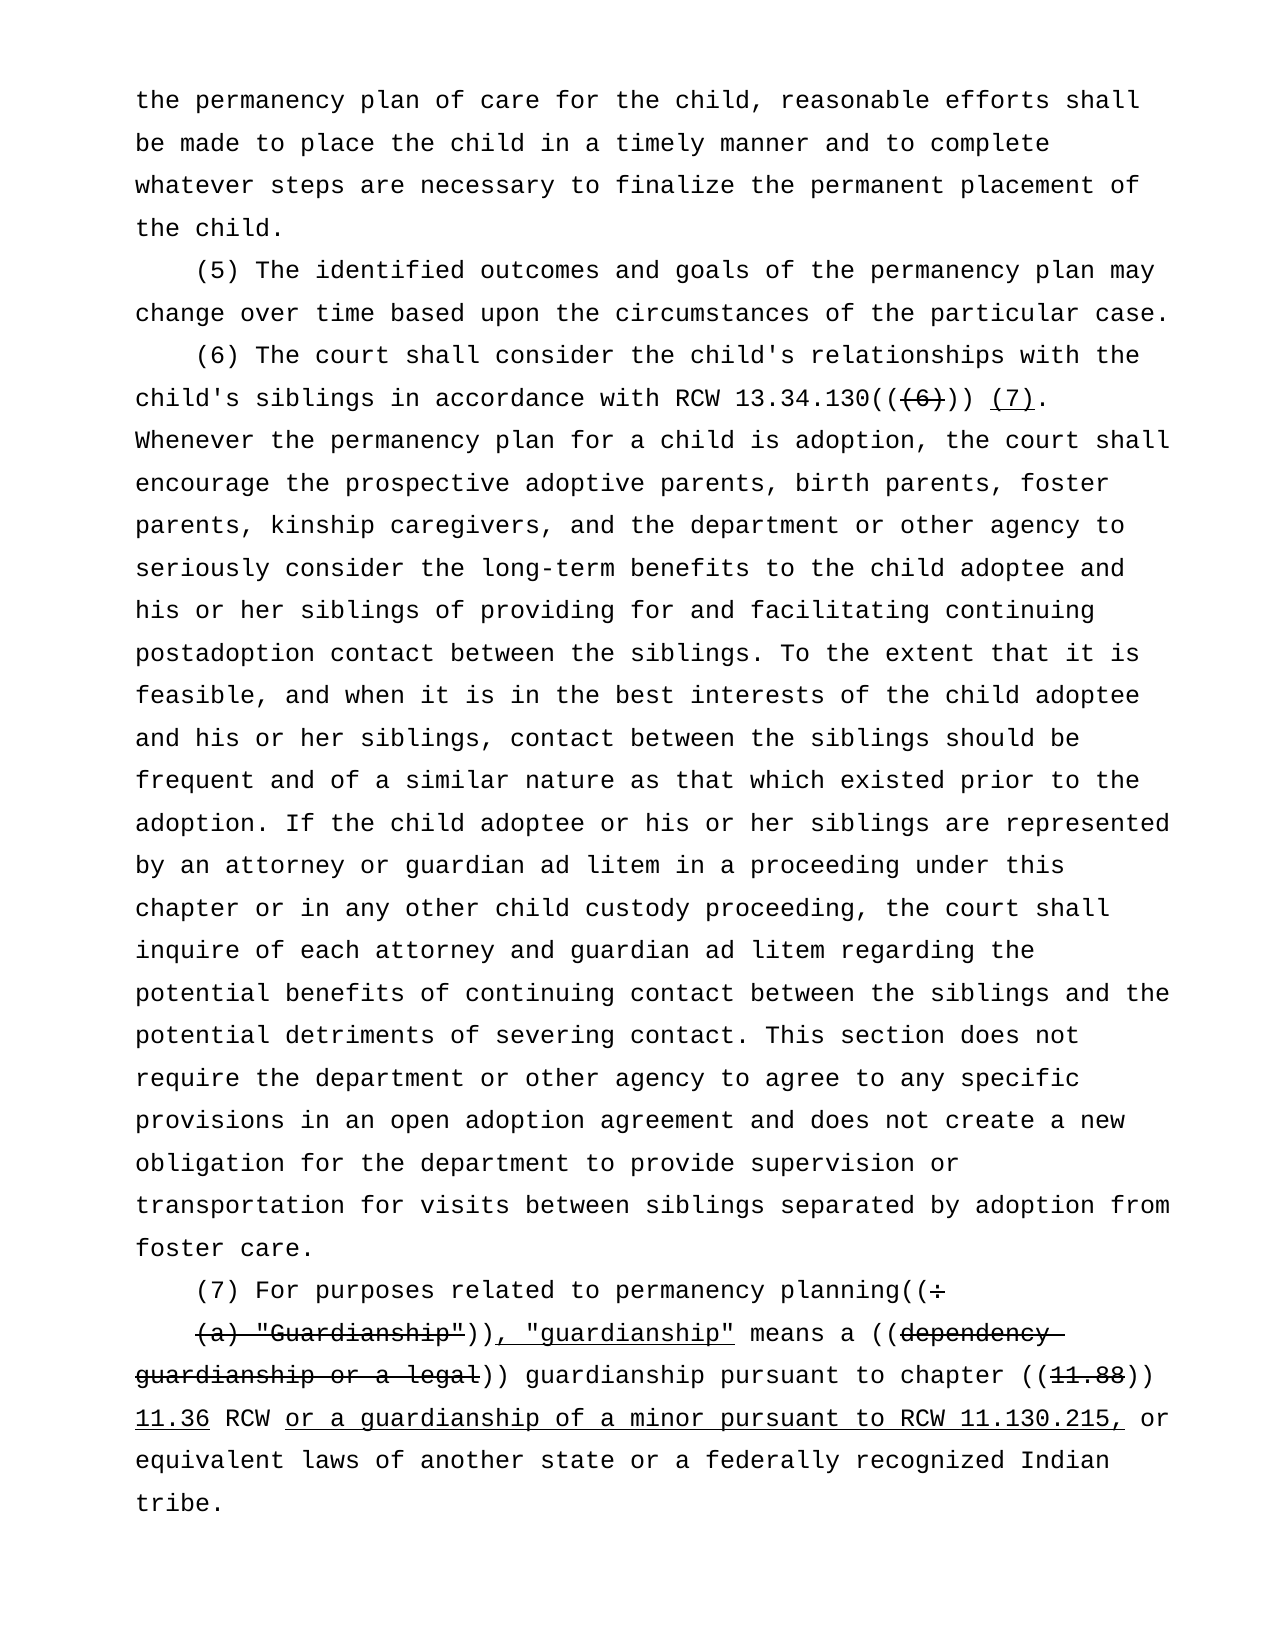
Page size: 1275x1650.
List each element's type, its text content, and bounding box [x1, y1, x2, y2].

text (7) For purposes related to permanency planning((: [135, 1265, 1170, 1307]
text (5) The identified outcomes and goals of the permanency plan may change over time based upon the circumstances of the particular case. [135, 245, 1170, 330]
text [135, 75, 1170, 245]
text (6) The court shall consider the child's relationships with the child's siblings in accordance with RCW 13.34.130(((6))) (7). Whenever the permanency plan for a child is adoption, the court shall encourage the prospective adoptive parents, birth parents, foster parents, kinship caregivers, and the department or other agency to seriously consider the long-term benefits to the child adoptee and his or her siblings of providing for and facilitating continuing postadoption contact between the siblings. To the extent that it is feasible, and when it is in the best interests of the child adoptee and his or her siblings, contact between the siblings should be frequent and of a similar nature as that which existed prior to the adoption. If the child adoptee or his or her siblings are represented by an attorney or guardian ad litem in a proceeding under this chapter or in any other child custody proceeding, the court shall inquire of each attorney and guardian ad litem regarding the potential benefits of continuing contact between the siblings and the potential detriments of severing contact. This section does not require the department or other agency to agree to any specific provisions in an open adoption agreement and does not create a new obligation for the department to provide supervision or transportation for visits between siblings separated by adoption from foster care. [135, 330, 1170, 1265]
text (a) "Guardianship")), "guardianship" means a ((dependency guardianship or a legal)) guardianship pursuant to chapter ((11.88)) 11.36 RCW or a guardianship of a minor pursuant to RCW 11.130.215, or equivalent laws of another state or a federally recognized Indian tribe. [135, 1307, 1170, 1520]
